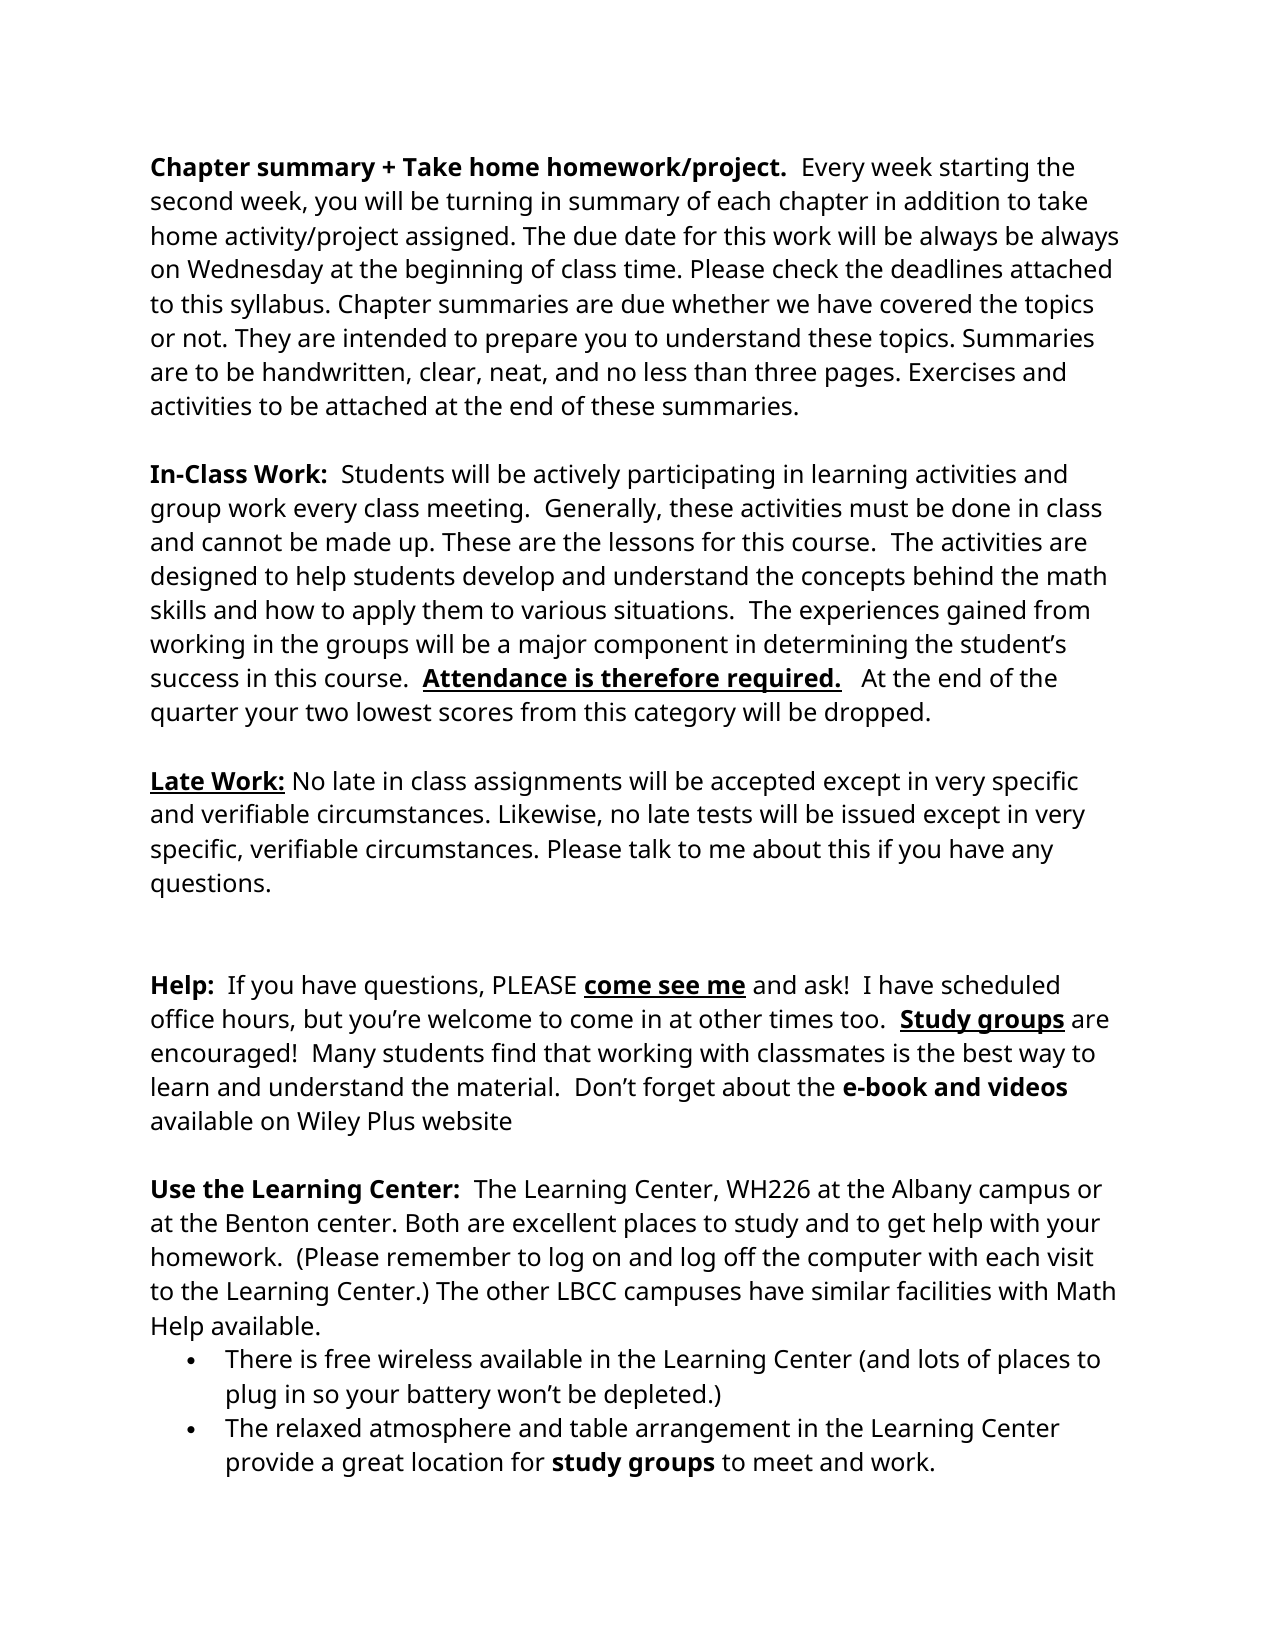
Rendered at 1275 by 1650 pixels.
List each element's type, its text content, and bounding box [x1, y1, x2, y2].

list There is free wireless available in the Learning Center (and lots of places to plug in so your battery won’t be depleted.) [187, 1342, 1125, 1410]
text Use the Learning Center: The Learning Center, WH226 at the Albany campus or at the Benton center. Both are excellent places to study and to get help with your homework. (Please remember to log on and log off the computer with each visit to the Learning Center.) The other LBCC campuses have similar facilities with Math Help available. [150, 1172, 1125, 1342]
text Chapter summary + Take home homework/project. Every week starting the second week, you will be turning in summary of each chapter in addition to take home activity/project assigned. The due date for this work will be always be always on Wednesday at the beginning of class time. Please check the deadlines attached to this syllabus. Chapter summaries are due whether we have covered the topics or not. They are intended to prepare you to understand these topics. Summaries are to be handwritten, clear, neat, and no less than three pages. Exercises and activities to be attached at the end of these summaries. [150, 150, 1125, 422]
text Late Work: No late in class assignments will be accepted except in very specific and verifiable circumstances. Likewise, no late tests will be issued except in very specific, verifiable circumstances. Please talk to me about this if you have any questions. [150, 763, 1125, 899]
text In-Class Work: Students will be actively participating in learning activities and group work every class meeting. Generally, these activities must be done in class and cannot be made up. These are the lessons for this course. The activities are designed to help students develop and understand the concepts behind the math skills and how to apply them to various situations. The experiences gained from working in the groups will be a major component in determining the student’s success in this course. Attendance is therefore required. At the end of the quarter your two lowest scores from this category will be dropped. [150, 457, 1125, 729]
list The relaxed atmosphere and table arrangement in the Learning Center provide a great location for study groups to meet and work. [187, 1410, 1125, 1478]
text Help: If you have questions, PLEASE come see me and ask! I have scheduled office hours, but you’re welcome to come in at other times too. Study groups are encouraged! Many students find that working with classmates is the best way to learn and understand the material. Don’t forget about the e-book and videos available on Wiley Plus website [150, 967, 1125, 1138]
